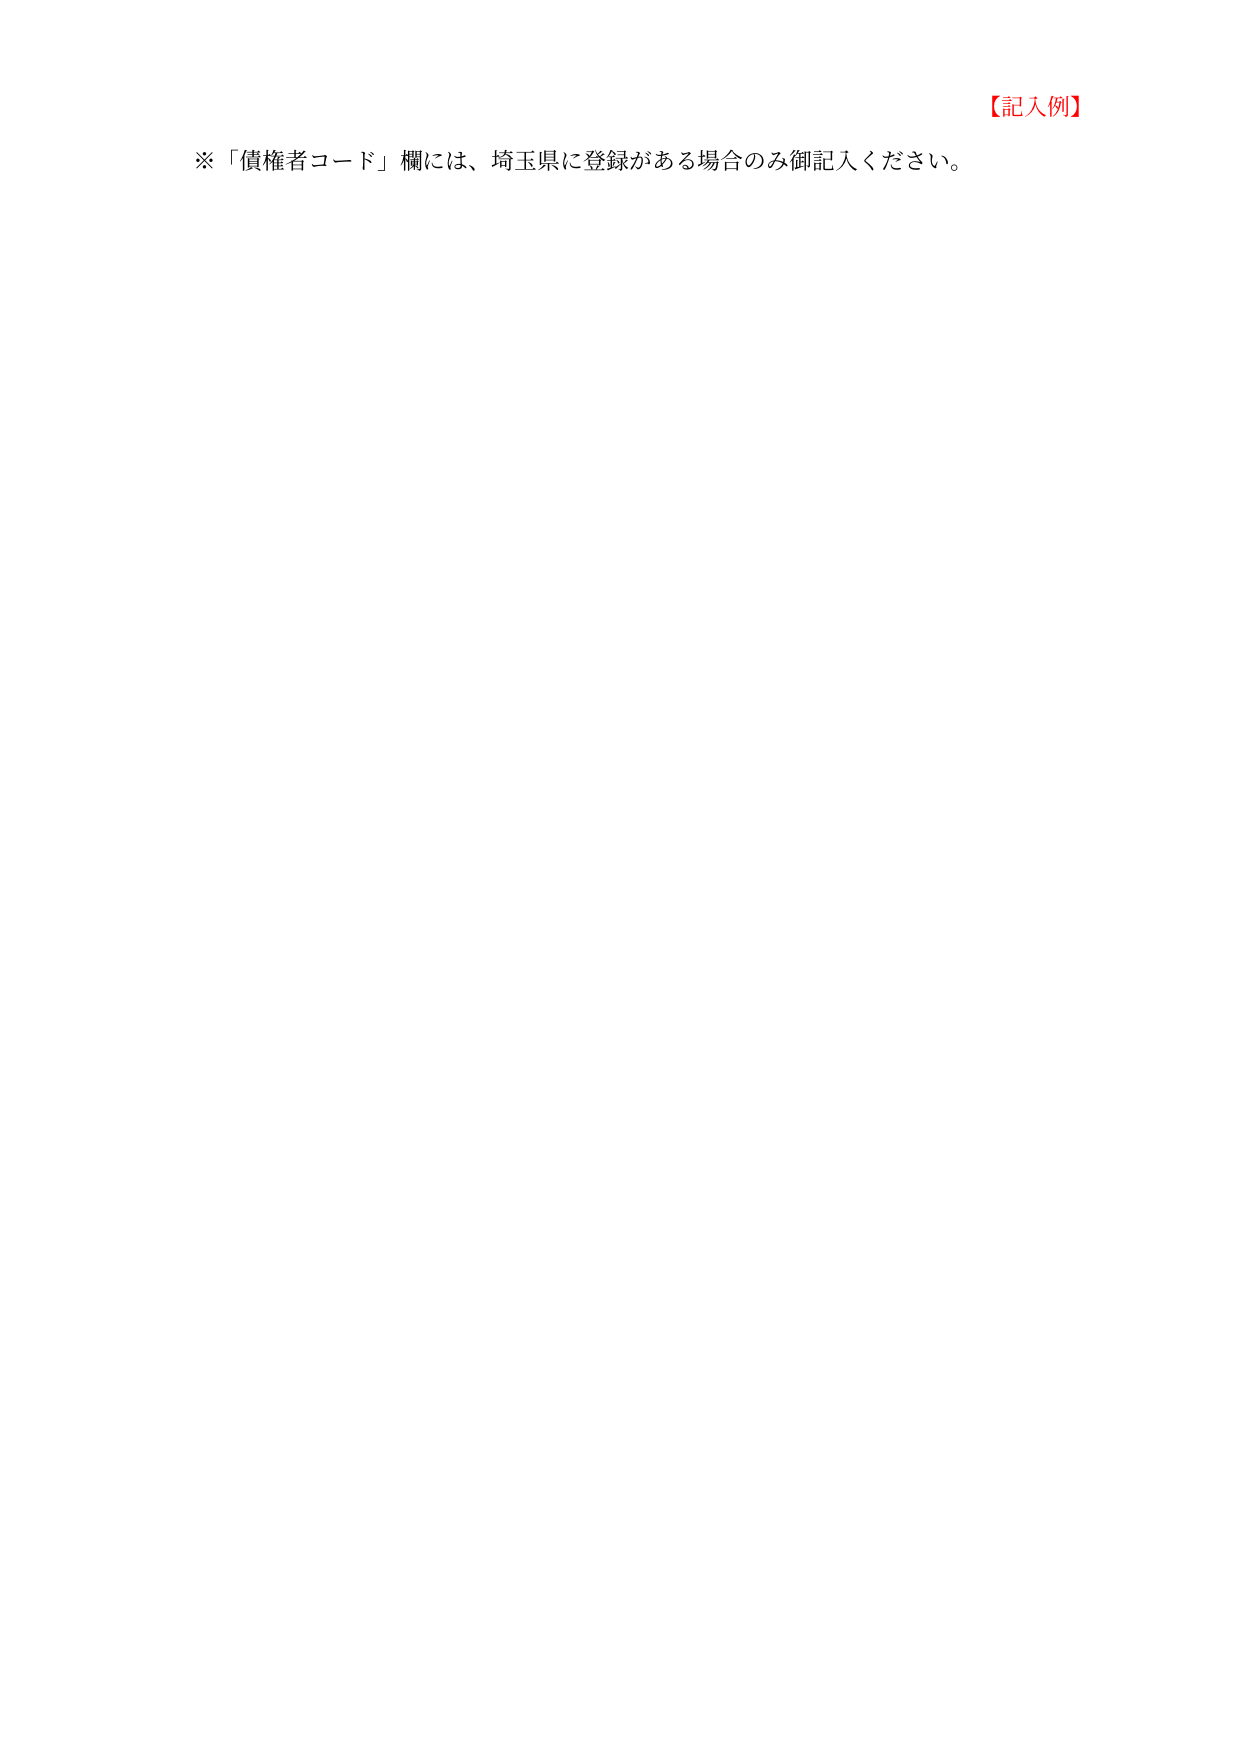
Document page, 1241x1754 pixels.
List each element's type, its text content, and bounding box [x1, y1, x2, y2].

text ※「債権者コード」欄には、埼玉県に登録がある場合のみ御記入ください。 [148, 140, 1092, 179]
